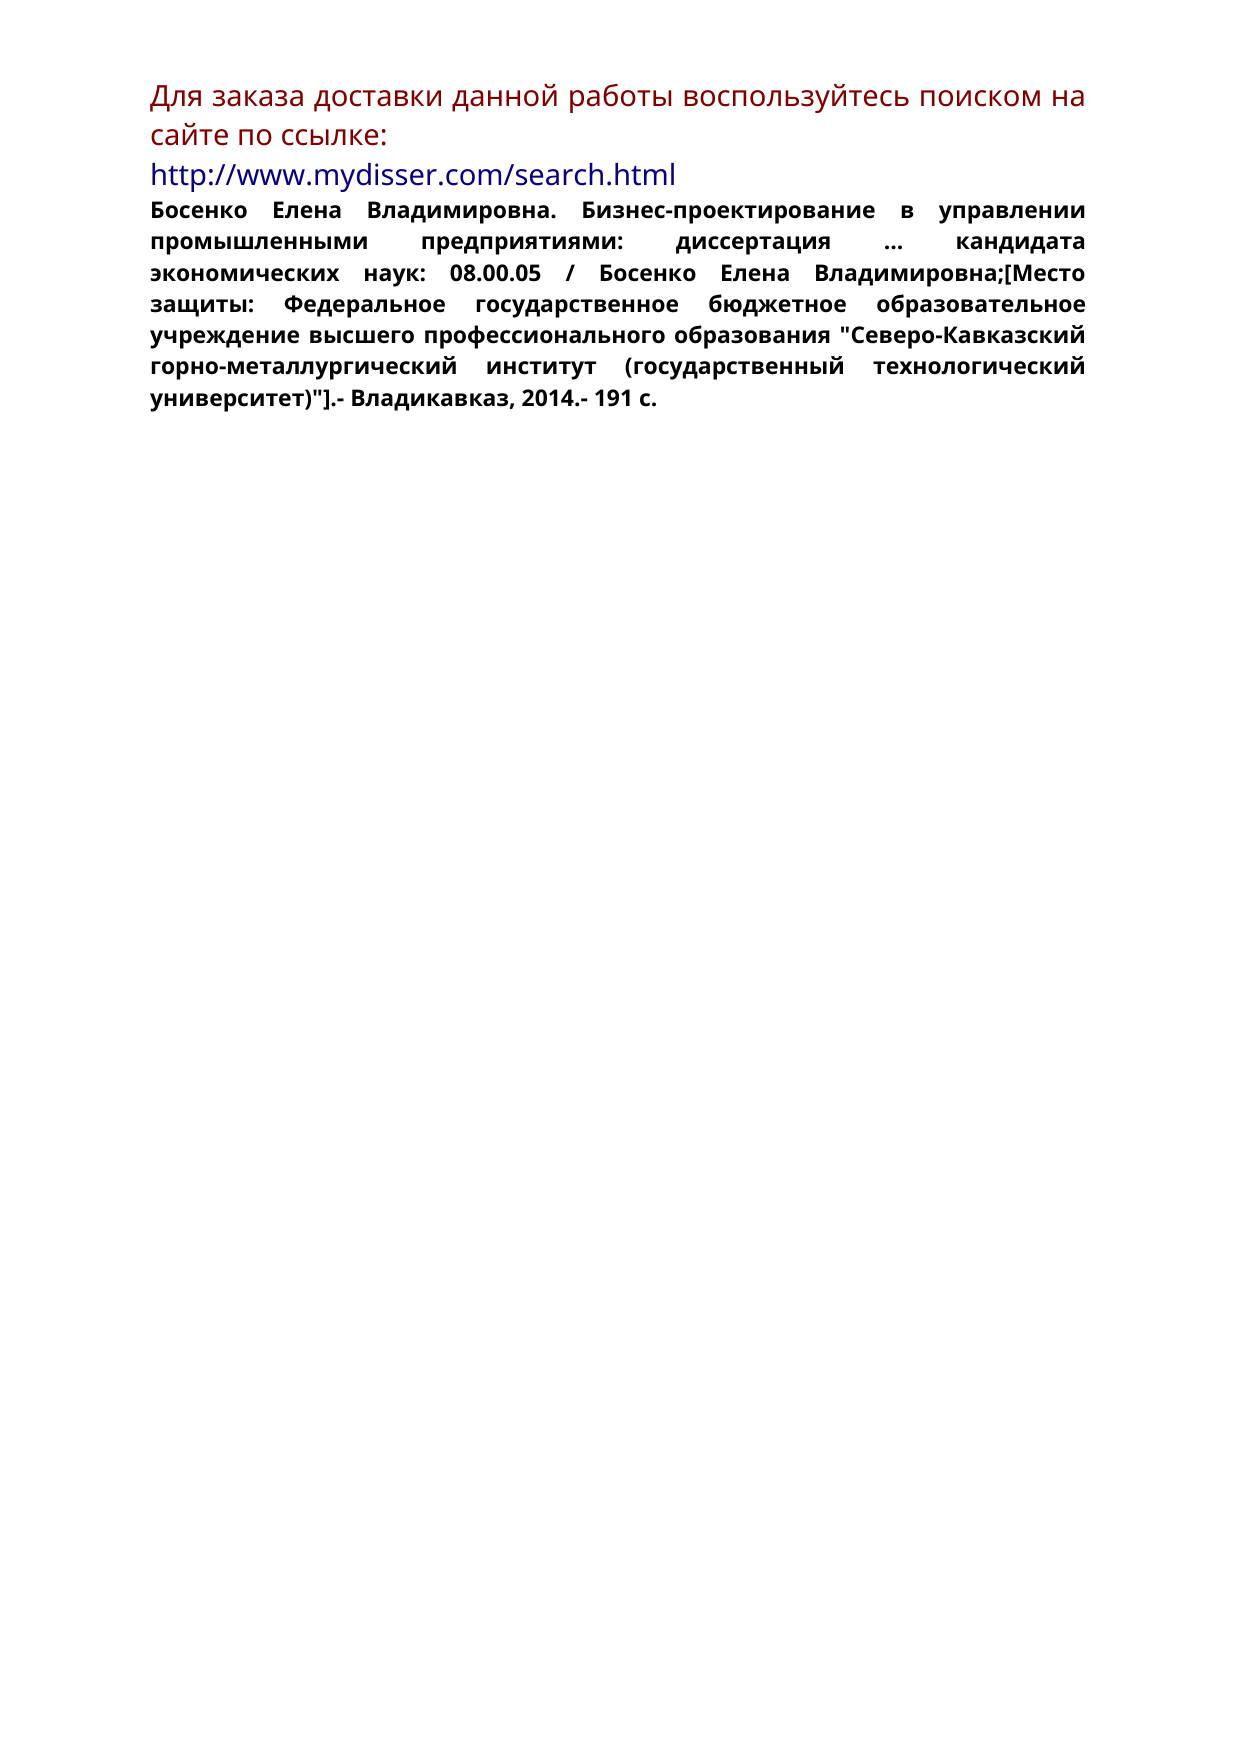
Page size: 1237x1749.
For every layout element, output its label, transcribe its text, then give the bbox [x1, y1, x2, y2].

text Босенко Елена Владимировна. Бизнес-проектирование в управлении промышленными предприятиями: диссертация ... кандидата экономических наук: 08.00.05 / Босенко Елена Владимировна;[Место защиты: Федеральное государственное бюджетное образовательное учреждение высшего профессионального образования "Северо-Кавказский горно-металлургический институт (государственный технологический университет)"].- Владикавказ, 2014.- 191 с. [150, 194, 1086, 413]
